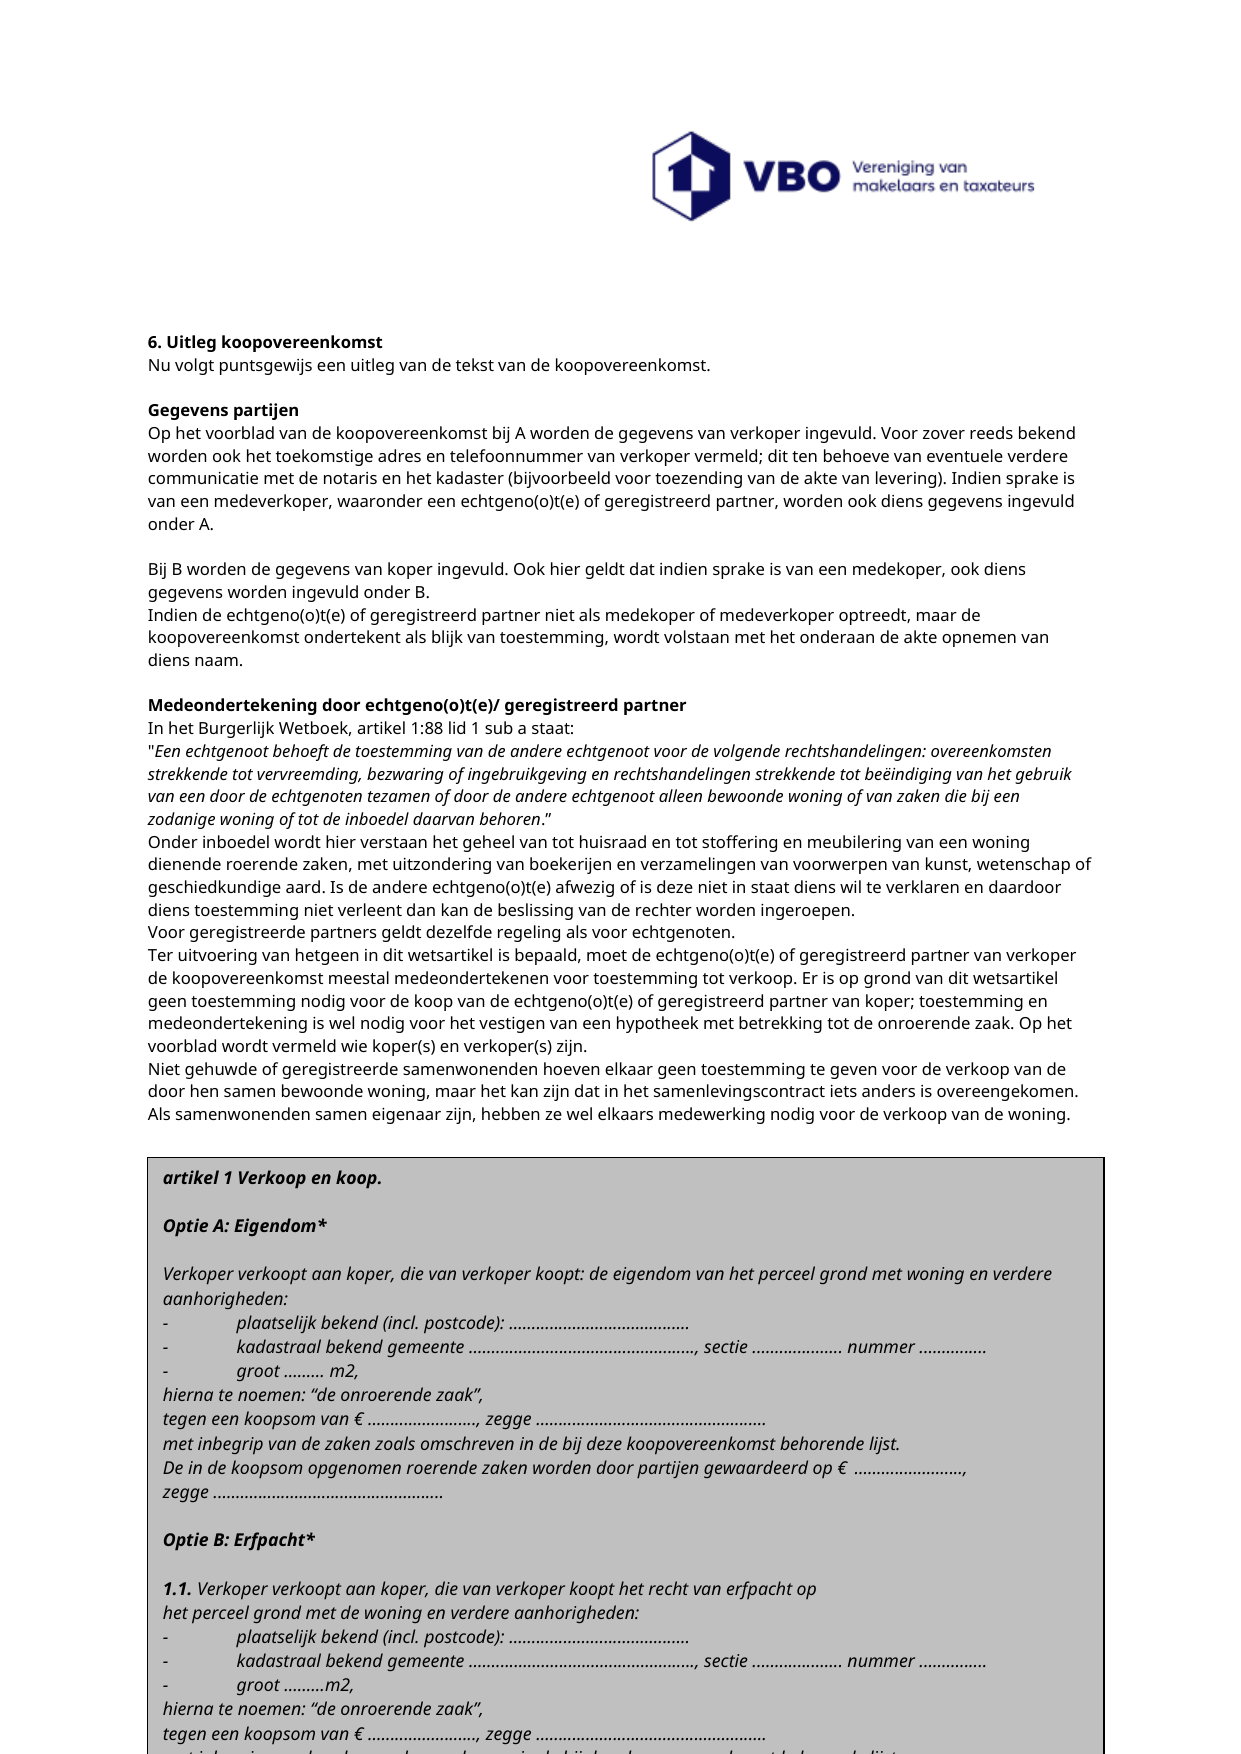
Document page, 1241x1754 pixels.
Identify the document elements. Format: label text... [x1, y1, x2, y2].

text Indien de echtgeno(o)t(e) of geregistreerd partner niet als medekoper of medeverkoper optreedt, maar de koopovereenkomst ondertekent als blijk van toestemming, wordt volstaan met het onderaan de akte opnemen van diens naam. [148, 603, 1093, 671]
text In het Burgerlijk Wetboek, artikel 1:88 lid 1 sub a staat: [148, 717, 1093, 739]
text Bij B worden de gegevens van koper ingevuld. Ook hier geldt dat indien sprake is van een medekoper, ook diens gegevens worden ingevuld onder B. [148, 558, 1093, 603]
text Onder inboedel wordt hier verstaan het geheel van tot huisraad en tot stoffering en meubilering van een woning dienende roerende zaken, met uitzondering van boekerijen en verzamelingen van voorwerpen van kunst, wetenschap of geschiedkundige aard. Is de andere echtgeno(o)t(e) afwezig of is deze niet in staat diens wil te verklaren en daardoor diens toestemming niet verleent dan kan de beslissing van de rechter worden ingeroepen. [148, 830, 1093, 921]
text "Een echtgenoot behoeft de toestemming van de andere echtgenoot voor de volgende rechtshandelingen: overeenkomsten strekkende tot vervreemding, bezwaring of ingebruikgeving en rechtshandelingen strekkende tot beëindiging van het gebruik van een door de echtgenoten tezamen of door de andere echtgenoot alleen bewoonde woning of van zaken die bij een zodanige woning of tot de inboedel daarvan behoren.” [148, 739, 1093, 830]
text Nu volgt puntsgewijs een uitleg van de tekst van de koopovereenkomst. [148, 353, 1093, 376]
picture [594, 102, 1093, 251]
text Niet gehuwde of geregistreerde samenwonenden hoeven elkaar geen toestemming te geven voor de verkoop van de door hen samen bewoonde woning, maar het kan zijn dat in het samenlevingscontract iets anders is overeengekomen. Als samenwonenden samen eigenaar zijn, hebben ze wel elkaars medewerking nodig voor de verkoop van de woning. [148, 1057, 1093, 1126]
text Op het voorblad van de koopovereenkomst bij A worden de gegevens van verkoper ingevuld. Voor zover reeds bekend worden ook het toekomstige adres en telefoonnummer van verkoper vermeld; dit ten behoeve van eventuele verdere communicatie met de notaris en het kadaster (bijvoorbeeld voor toezending van de akte van levering). Indien sprake is van een medeverkoper, waaronder een echtgeno(o)t(e) of geregistreerd partner, worden ook diens gegevens ingevuld onder A. [148, 422, 1093, 535]
text Voor geregistreerde partners geldt dezelfde regeling als voor echtgenoten. [148, 921, 1093, 944]
text Ter uitvoering van hetgeen in dit wetsartikel is bepaald, moet de echtgeno(o)t(e) of geregistreerd partner van verkoper de koopovereenkomst meestal medeondertekenen voor toestemming tot verkoop. Er is op grond van dit wetsartikel geen toestemming nodig voor de koop van de echtgeno(o)t(e) of geregistreerd partner van koper; toestemming en medeondertekening is wel nodig voor het vestigen van een hypotheek met betrekking tot de onroerende zaak. Op het voorblad wordt vermeld wie koper(s) en verkoper(s) zijn. [148, 944, 1093, 1057]
text Medeondertekening door echtgeno(o)t(e)/ geregistreerd partner [148, 694, 1093, 717]
text 6. Uitleg koopovereenkomst [148, 331, 1093, 353]
text Gegevens partijen [148, 399, 1093, 422]
